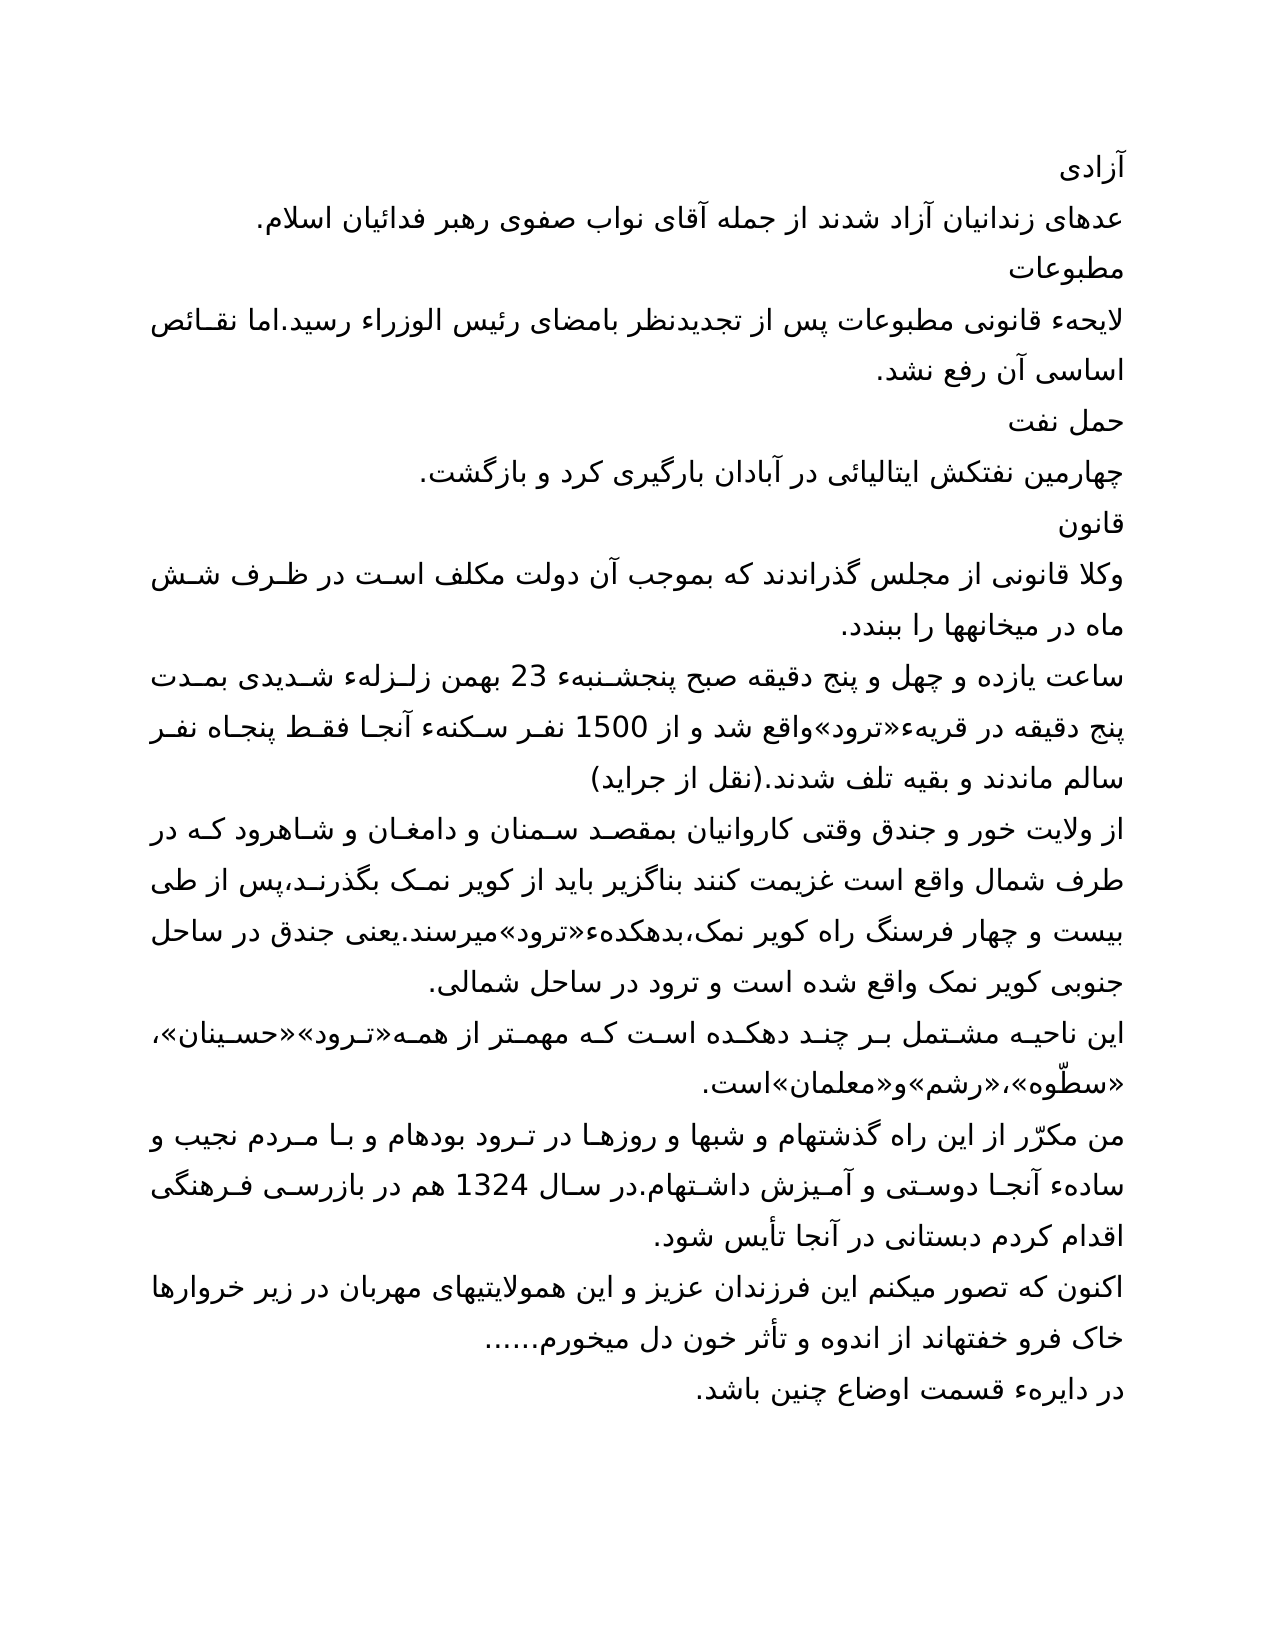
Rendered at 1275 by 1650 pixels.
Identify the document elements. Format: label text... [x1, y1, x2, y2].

text لایحهء قانونی مطبوعات پس از تجدیدنظر بامضای رئیس الوزراء رسید.اما نقائص اساسی آن‏ رفع نشد. [150, 303, 1125, 388]
text ساعت یازده و چهل و پنج دقیقه صبح پنجشنبهء 23 بهمن زلزلهء شدیدی بمدت‏ پنج دقیقه در قریهء«ترود»واقع شد و از 1500 نفر سکنهء آنجا فقط پنجاه نفر سالم ماندند و بقیه تلف شدند.(نقل از جراید) [150, 659, 1125, 795]
text این ناحیه مشتمل بر چند دهکده است که مهمتر از همه«ترود»«حسینان»، «سطّوه»،«رشم»و«معلمان»است. [150, 1016, 1125, 1101]
text عده‏ای زندانیان آزاد شدند از جمله آقای‏ نواب صفوی رهبر فدائیان اسلام. [150, 201, 1125, 235]
text حمل نفت [150, 405, 1125, 439]
text چهارمین نفت‏کش ایتالیائی در آبادان بارگیری‏ کرد و بازگشت. [150, 456, 1125, 489]
text قانون [150, 507, 1125, 541]
text از ولایت خور و جندق وقتی کاروانیان بمقصد سمنان و دامغان و شاهرود که در طرف شمال واقع است غزیمت کنند بناگزیر باید از کویر نمک بگذرند،پس از طی‏ بیست و چهار فرسنگ راه کویر نمک،بدهکدهء«ترود»میرسند.یعنی جندق در ساحل جنوبی کویر نمک واقع شده است و ترود در ساحل شمالی. [150, 812, 1125, 999]
text اکنون که تصور میکنم این فرزندان عزیز و این همولایتی‏های مهربان در زیر خروارها خاک فرو خفته‏اند از اندوه و تأثر خون دل می‏خورم...... [150, 1271, 1125, 1356]
text آزادی [150, 150, 1125, 184]
text وکلا قانونی از مجلس گذراندند که بموجب‏ آن دولت مکلف است در ظرف شش ماه در میخانه‏ها را ببندد. [150, 557, 1125, 642]
text مطبوعات [150, 252, 1125, 286]
text در دایرهء قسمت اوضاع چنین باشد. [150, 1372, 1125, 1406]
text من مکرّر از این راه گذشته‏ام و شب‏ها و روزها در ترود بوده‏ام و با مردم‏ نجیب و سادهء آنجا دوستی و آمیزش داشته‏ام.در سال 1324 هم در بازرسی فرهنگی‏ اقدام کردم دبستانی در آنجا تأیس شود. [150, 1118, 1125, 1254]
